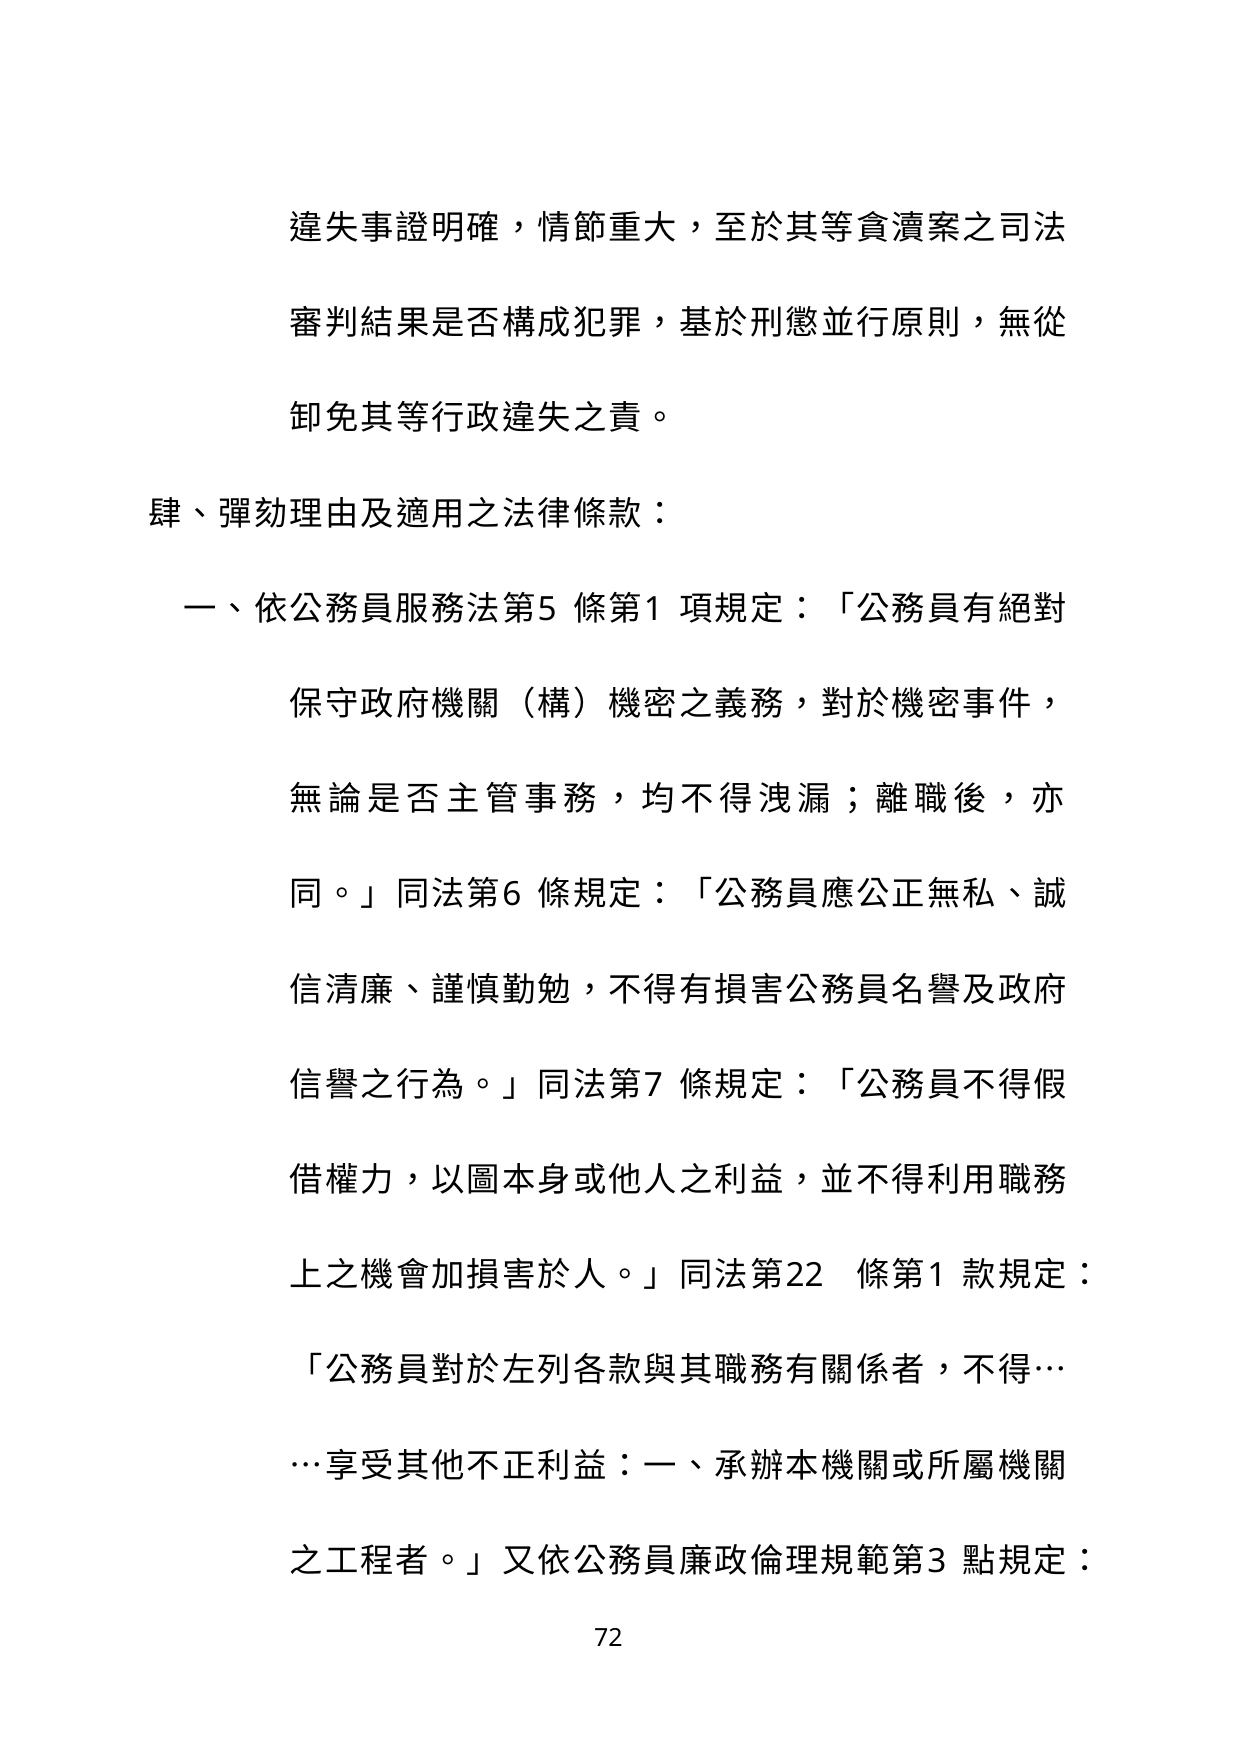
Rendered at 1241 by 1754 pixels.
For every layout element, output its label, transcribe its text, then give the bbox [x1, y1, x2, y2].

subtitle 彈劾理由及適用之法律條款： [148, 463, 1069, 558]
